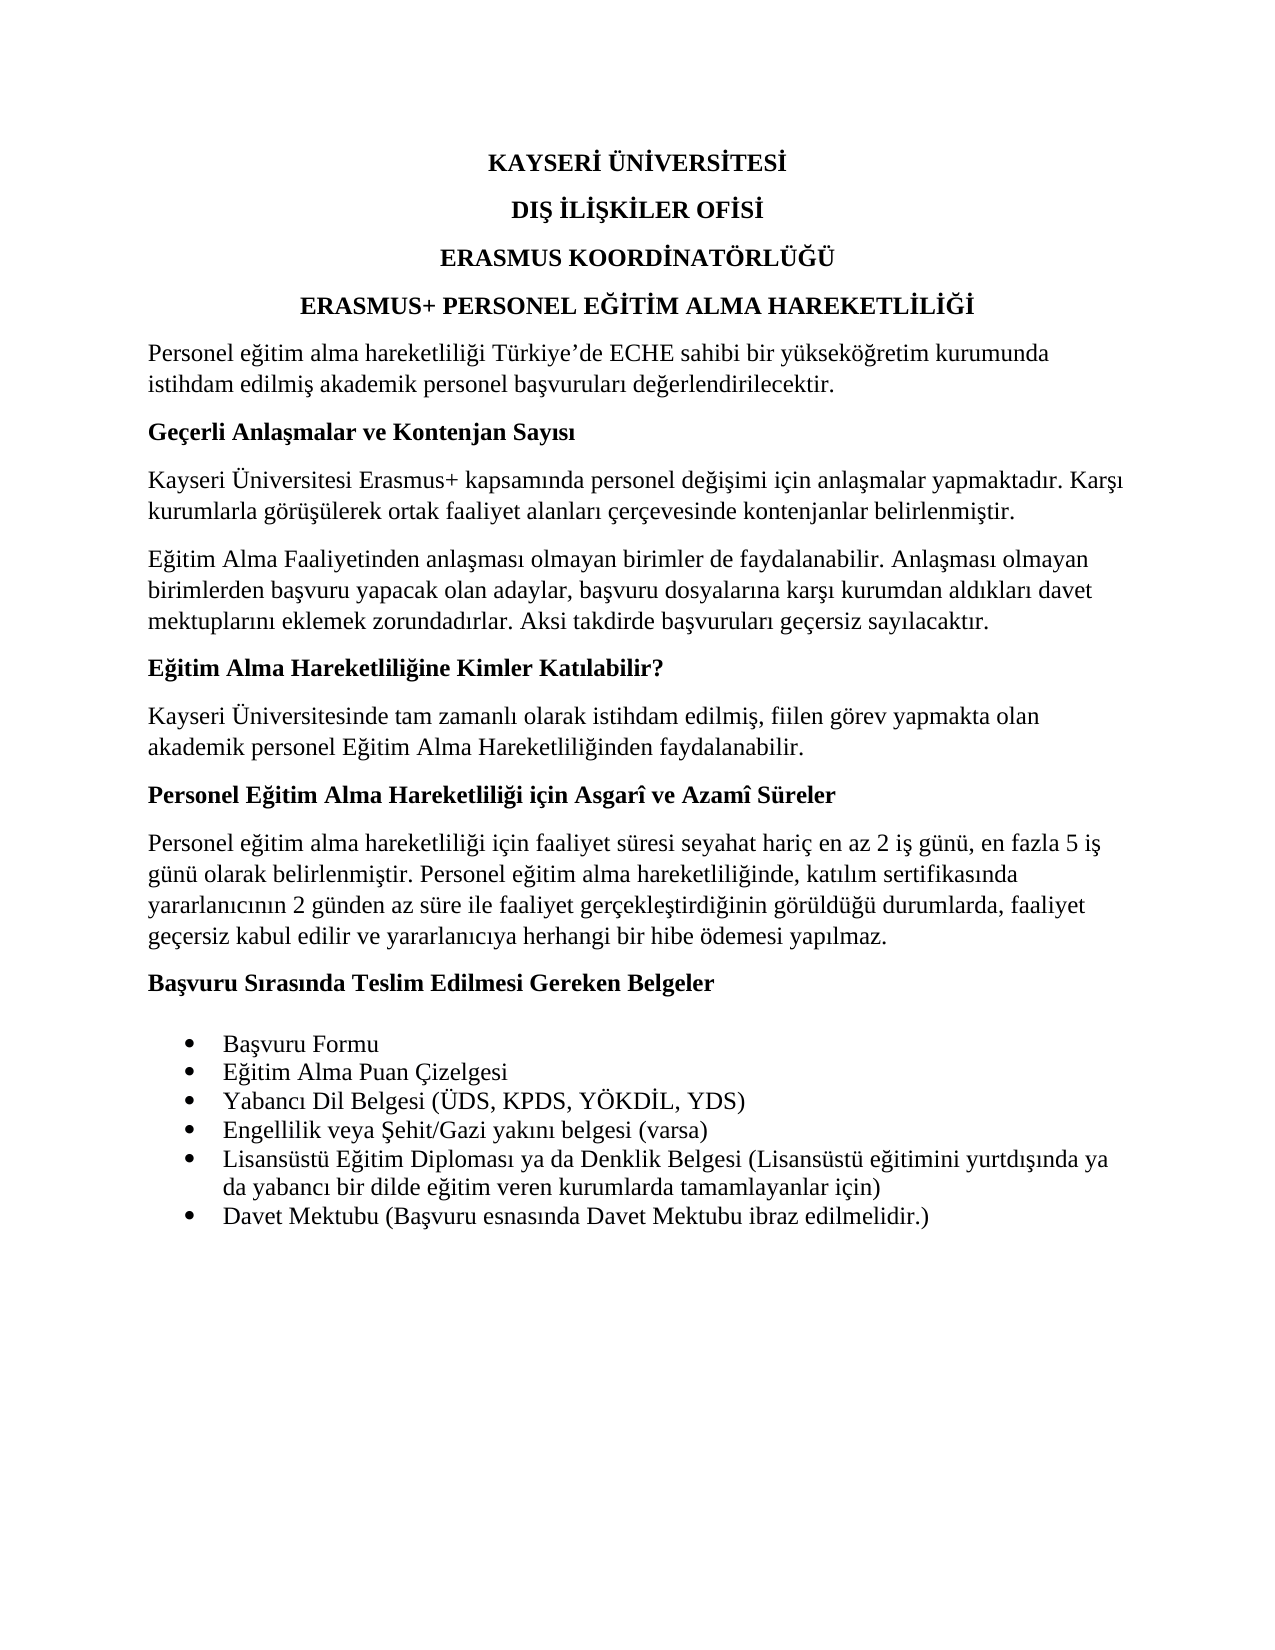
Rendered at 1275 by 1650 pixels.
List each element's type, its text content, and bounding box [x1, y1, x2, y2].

list Yabancı Dil Belgesi (ÜDS, KPDS, YÖKDİL, YDS) [185, 1086, 1127, 1115]
text Kayseri Üniversitesinde tam zamanlı olarak istihdam edilmiş, fiilen görev yapmakta olan akademik personel Eğitim Alma Hareketliliğinden faydalanabilir. [148, 701, 1127, 761]
list Eğitim Alma Puan Çizelgesi [185, 1057, 1127, 1086]
text Geçerli Anlaşmalar ve Kontenjan Sayısı [148, 417, 1127, 446]
text DIŞ İLİŞKİLER OFİSİ [148, 195, 1127, 224]
text Personel Eğitim Alma Hareketliliği için Asgarî ve Azamî Süreler [148, 780, 1127, 809]
text Personel eğitim alma hareketliliği Türkiye’de ECHE sahibi bir yükseköğretim kurumunda istihdam edilmiş akademik personel başvuruları değerlendirilecektir. [148, 338, 1127, 398]
list Davet Mektubu (Başvuru esnasında Davet Mektubu ibraz edilmelidir.) [185, 1201, 1127, 1230]
text Başvuru Sırasında Teslim Edilmesi Gereken Belgeler [148, 968, 1127, 997]
list Engellilik veya Şehit/Gazi yakını belgesi (varsa) [185, 1115, 1127, 1144]
text KAYSERİ ÜNİVERSİTESİ [148, 148, 1127, 176]
text ERASMUS KOORDİNATÖRLÜĞÜ [148, 243, 1127, 272]
text Eğitim Alma Faaliyetinden anlaşması olmayan birimler de faydalanabilir. Anlaşması olmayan birimlerden başvuru yapacak olan adaylar, başvuru dosyalarına karşı kurumdan aldıkları davet mektuplarını eklemek zorundadırlar. Aksi takdirde başvuruları geçersiz sayılacaktır. [148, 544, 1127, 634]
list Lisansüstü Eğitim Diploması ya da Denklik Belgesi (Lisansüstü eğitimini yurtdışında ya da yabancı bir dilde eğitim veren kurumlarda tamamlayanlar için) [185, 1144, 1127, 1201]
text Kayseri Üniversitesi Erasmus+ kapsamında personel değişimi için anlaşmalar yapmaktadır. Karşı kurumlarla görüşülerek ortak faaliyet alanları çerçevesinde kontenjanlar belirlenmiştir. [148, 465, 1127, 525]
text Personel eğitim alma hareketliliği için faaliyet süresi seyahat hariç en az 2 iş günü, en fazla 5 iş günü olarak belirlenmiştir. Personel eğitim alma hareketliliğinde, katılım sertifikasında yararlanıcının 2 günden az süre ile faaliyet gerçekleştirdiğinin görüldüğü durumlarda, faaliyet geçersiz kabul edilir ve yararlanıcıya herhangi bir hibe ödemesi yapılmaz. [148, 828, 1127, 949]
text ERASMUS+ PERSONEL EĞİTİM ALMA HAREKETLİLİĞİ [148, 291, 1127, 319]
text Eğitim Alma Hareketliliğine Kimler Katılabilir? [148, 653, 1127, 682]
list Başvuru Formu [185, 1029, 1127, 1057]
